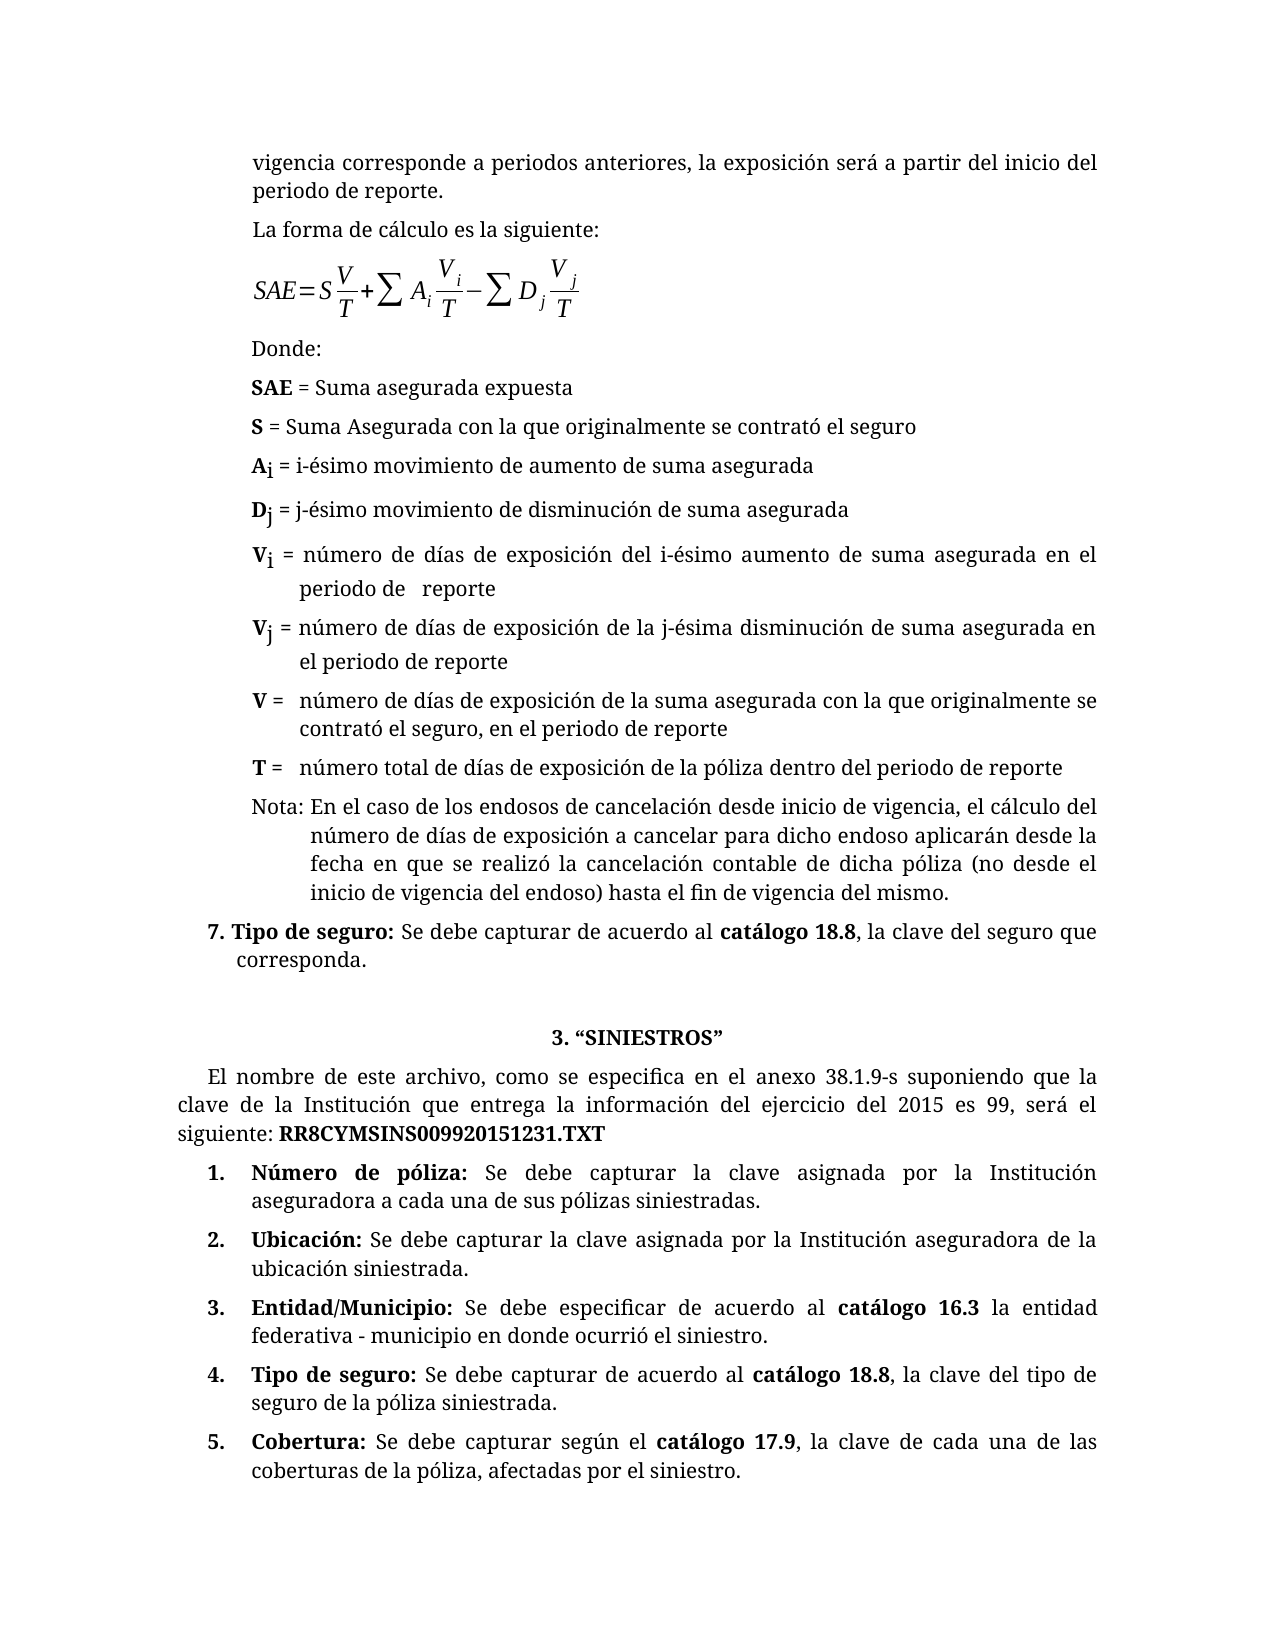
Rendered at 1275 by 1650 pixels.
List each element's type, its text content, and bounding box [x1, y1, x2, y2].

text 5. Cobertura: Se debe capturar según el catálogo 17.9, la clave de cada una de las coberturas de la póliza, afectadas por el siniestro. [207, 1427, 1098, 1484]
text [207, 148, 1098, 204]
text 4. Tipo de seguro: Se debe capturar de acuerdo al catálogo 18.8, la clave del tipo de seguro de la póliza siniestrada. [207, 1360, 1098, 1417]
text T = número total de días de exposición de la póliza dentro del periodo de reporte [207, 753, 1098, 782]
text El nombre de este archivo, como se especifica en el anexo 38.1.9-s suponiendo que la clave de la Institución que entrega la información del ejercicio del 2015 es 99, será el siguiente: RR8CYMSINS009920151231.TXT [177, 1062, 1098, 1147]
text Ai = i-ésimo movimiento de aumento de suma asegurada [177, 451, 1098, 485]
text Vj = número de días de exposición de la j-ésima disminución de suma asegurada en el periodo de reporte [207, 613, 1098, 676]
text 3. “SINIESTROS” [177, 1023, 1098, 1052]
text V = número de días de exposición de la suma asegurada con la que originalmente se contrató el seguro, en el periodo de reporte [207, 686, 1098, 743]
text 1. Número de póliza: Se debe capturar la clave asignada por la Institución aseguradora a cada una de sus pólizas siniestradas. [207, 1158, 1098, 1215]
text SAE = Suma asegurada expuesta [177, 373, 1098, 401]
text 2. Ubicación: Se debe capturar la clave asignada por la Institución aseguradora de la ubicación siniestrada. [207, 1225, 1098, 1282]
text Dj = j-ésimo movimiento de disminución de suma asegurada [177, 496, 1098, 529]
text Nota: En el caso de los endosos de cancelación desde inicio de vigencia, el cálculo del número de días de exposición a cancelar para dicho endoso aplicarán desde la fecha en que se realizó la cancelación contable de dicha póliza (no desde el inicio de vigencia del endoso) hasta el fin de vigencia del mismo. [251, 792, 1098, 906]
text 3. Entidad/Municipio: Se debe especificar de acuerdo al catálogo 16.3 la entidad federativa - municipio en donde ocurrió el siniestro. [207, 1293, 1098, 1349]
text S = Suma Asegurada con la que originalmente se contrató el seguro [177, 412, 1098, 440]
text Vi = número de días de exposición del i-ésimo aumento de suma asegurada en el periodo de reporte [217, 540, 1098, 603]
text Donde: [177, 334, 1098, 362]
text 7. Tipo de seguro: Se debe capturar de acuerdo al catálogo 18.8, la clave del seguro que corresponda. [207, 917, 1098, 974]
text La forma de cálculo es la siguiente: [252, 215, 1098, 243]
